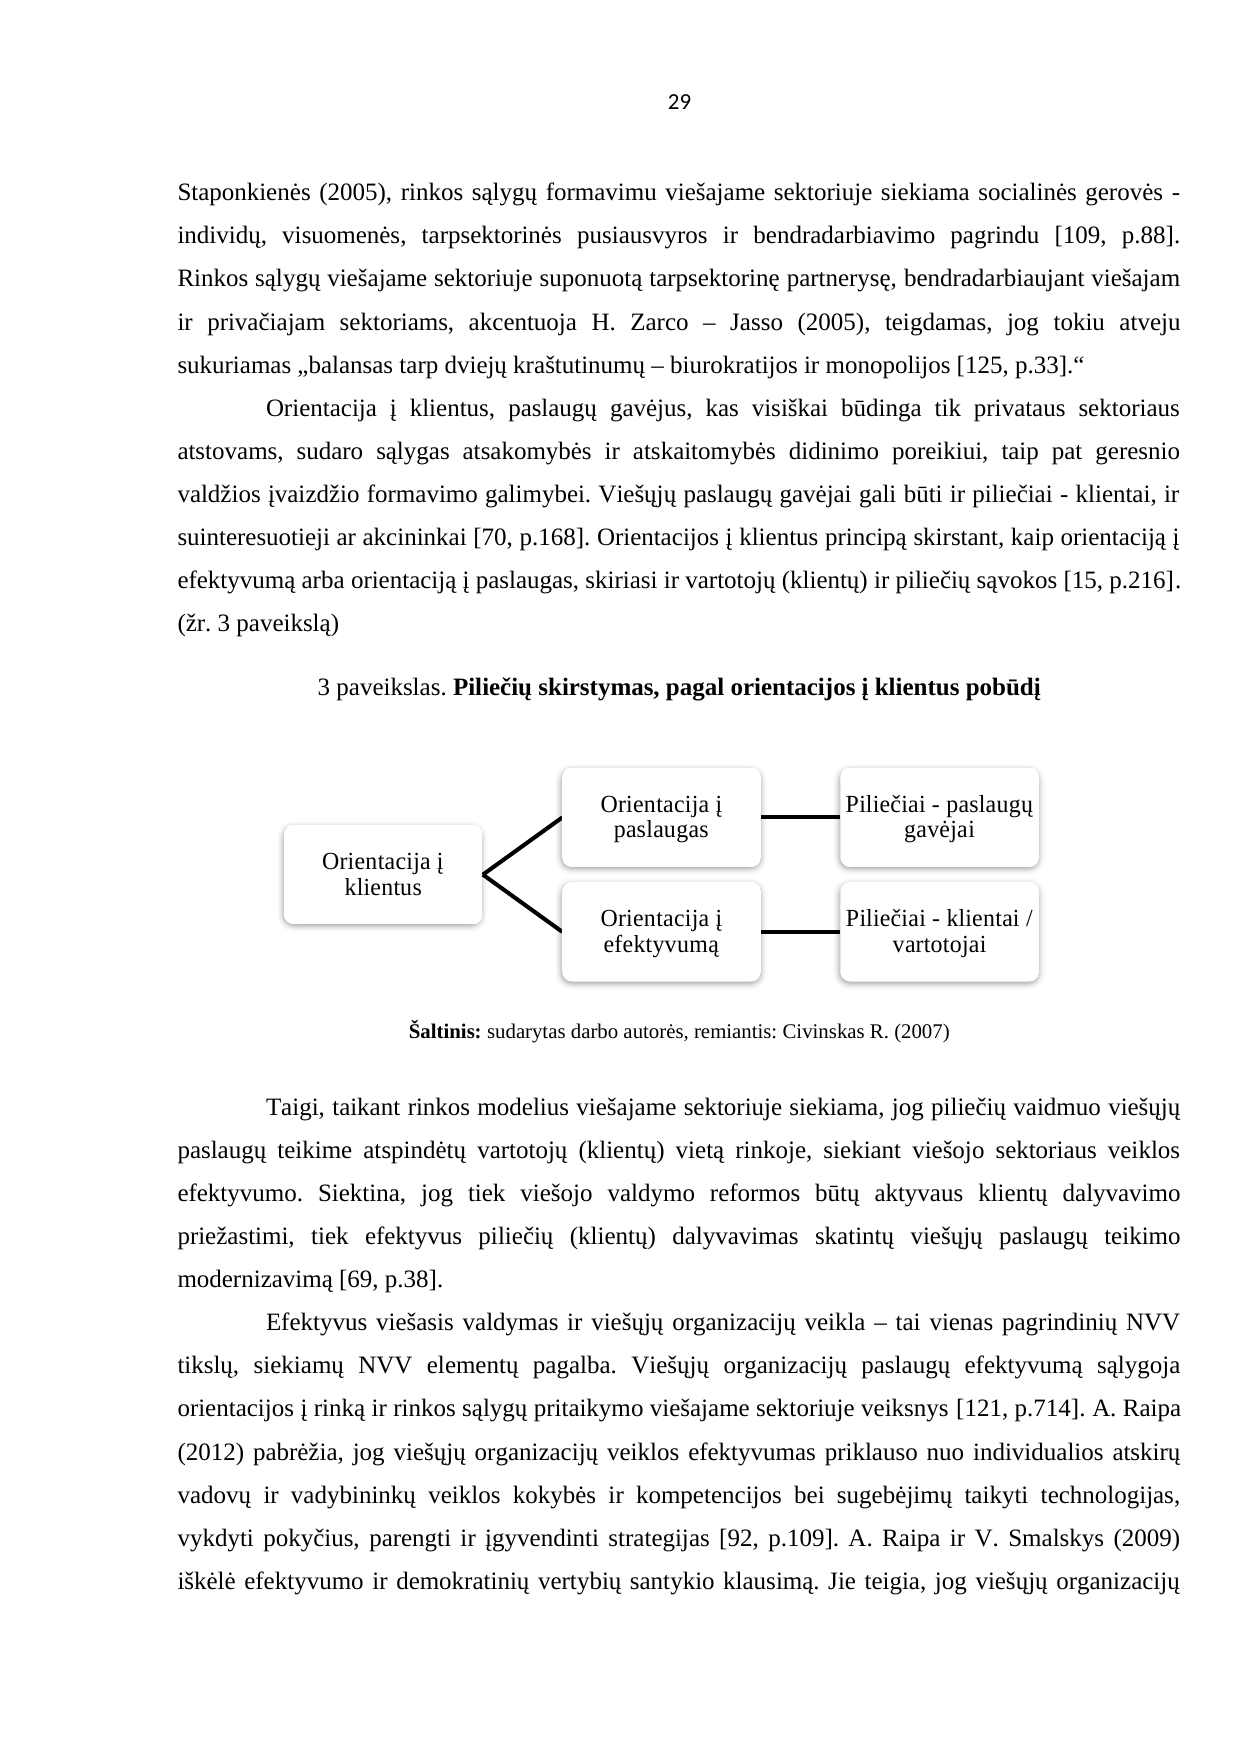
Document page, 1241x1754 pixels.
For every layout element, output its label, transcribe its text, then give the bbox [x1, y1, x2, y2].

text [177, 177, 1181, 378]
subtitle 3 paveikslas. Piliečių skirstymas, pagal orientacijos į klientus pobūdį [177, 672, 1181, 701]
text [177, 1307, 1181, 1595]
text Orientacija į klientus, paslaugų gavėjus, kas visiškai būdinga tik privataus sektoriaus atstovams, sudaro sąlygas atsakomybės ir atskaitomybės didinimo poreikiui, taip pat geresnio valdžios įvaizdžio formavimo galimybei. Viešųjų paslaugų gavėjai gali būti ir piliečiai - klientai, ir suinteresuotieji ar akcininkai [70, p.168]. Orientacijos į klientus principą skirstant, kaip orientaciją į efektyvumą arba orientaciją į paslaugas, skiriasi ir vartotojų (klientų) ir piliečių sąvokos [15, p.216]. (žr. 3 paveikslą) [177, 393, 1181, 637]
text Taigi, taikant rinkos modelius viešajame sektoriuje siekiama, jog piliečių vaidmuo viešųjų paslaugų teikime atspindėtų vartotojų (klientų) vietą rinkoje, siekiant viešojo sektoriaus veiklos efektyvumo. Siektina, jog tiek viešojo valdymo reformos būtų aktyvaus klientų dalyvavimo priežastimi, tiek efektyvus piliečių (klientų) dalyvavimas skatintų viešųjų paslaugų teikimo modernizavimą [69, p.38]. [177, 1092, 1181, 1293]
text Šaltinis: sudarytas darbo autorės, remiantis: Civinskas R. (2007) [177, 1019, 1181, 1043]
